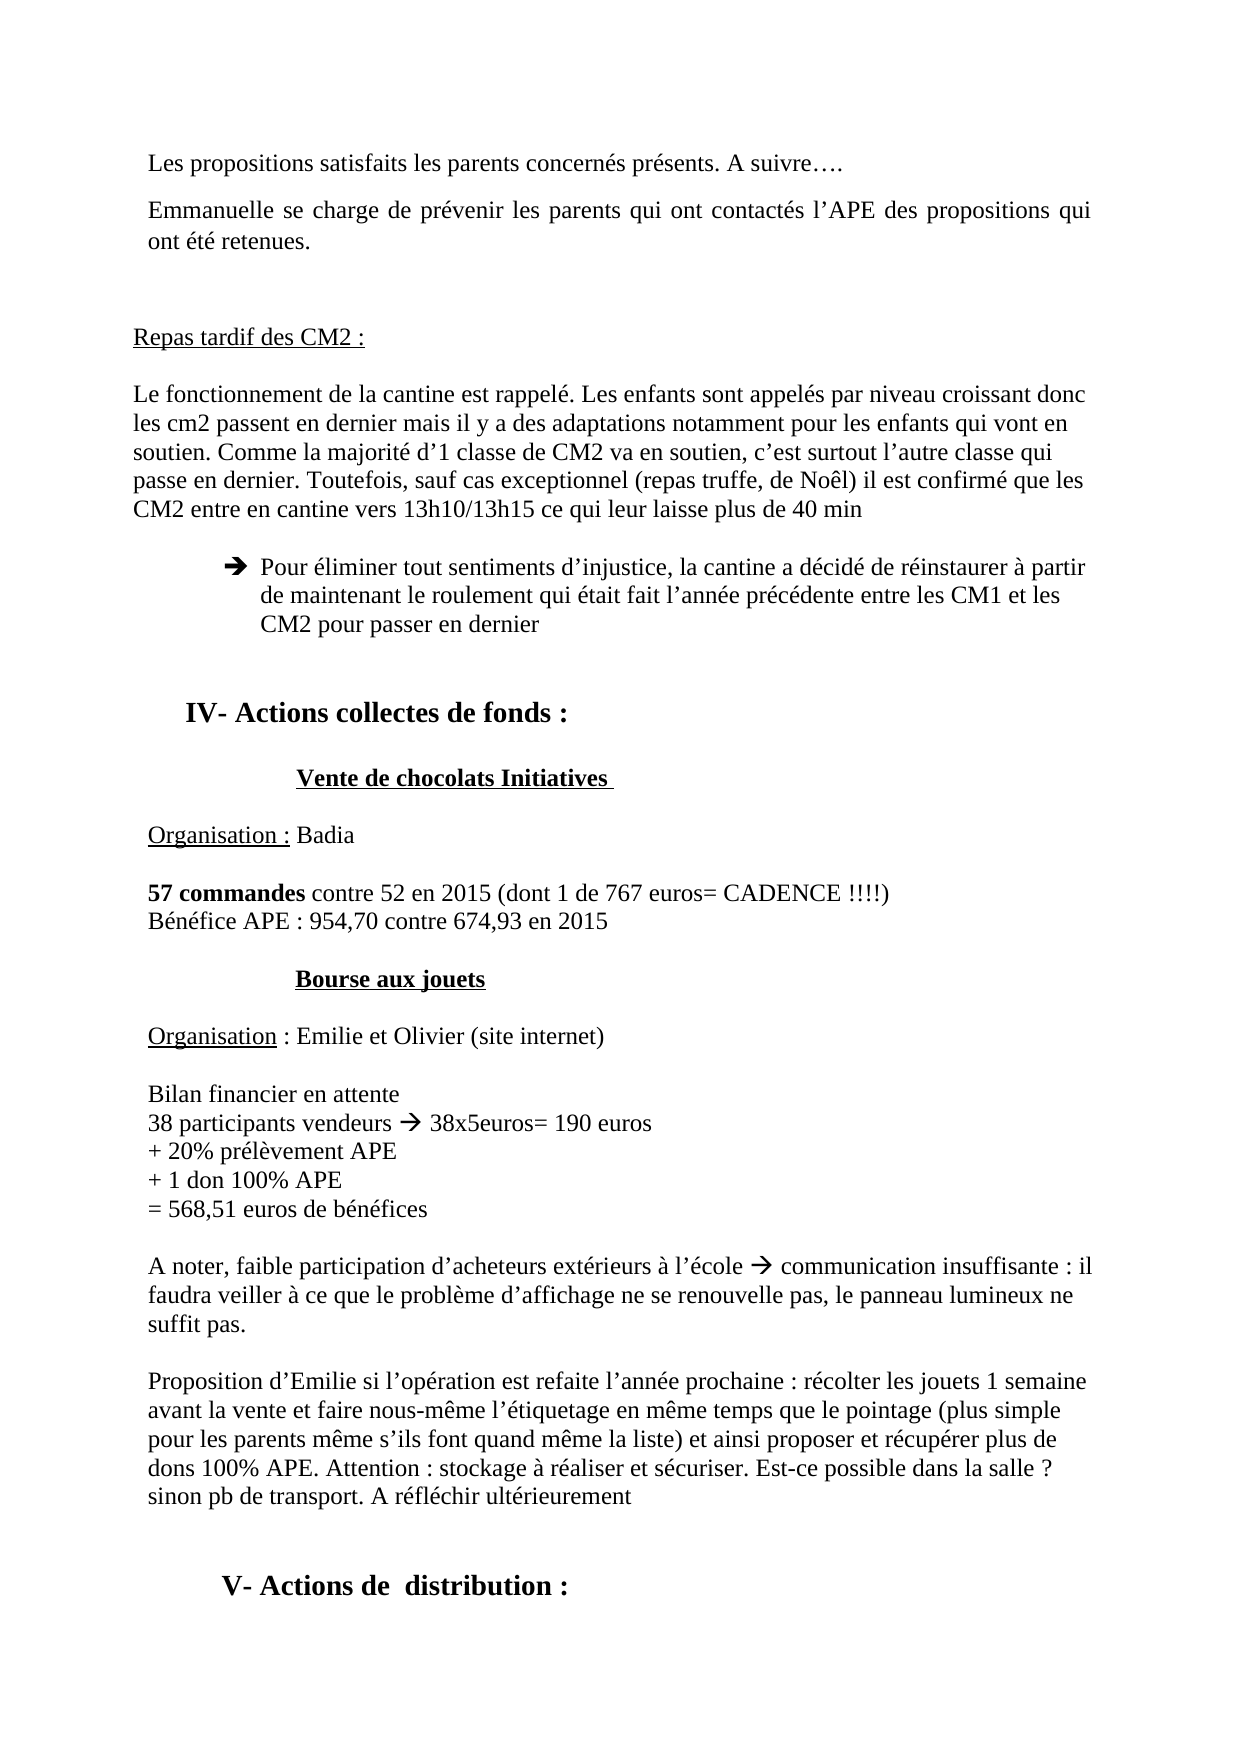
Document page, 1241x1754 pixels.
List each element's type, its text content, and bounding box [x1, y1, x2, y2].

text Les propositions satisfaits les parents concernés présents. A suivre…. [148, 148, 1093, 176]
text + 20% prélèvement APE [148, 1136, 1093, 1165]
text Organisation : Emilie et Olivier (site internet) [148, 1021, 1093, 1050]
text A noter, faible participation d’acheteurs extérieurs à l’école communication insuffisante : il faudra veiller à ce que le problème d’affichage ne se renouvelle pas, le panneau lumineux ne suffit pas. [148, 1251, 1093, 1338]
text Proposition d’Emilie si l’opération est refaite l’année prochaine : récolter les jouets 1 semaine avant la vente et faire nous-même l’étiquetage en même temps que le pointage (plus simple pour les parents même s’ils font quand même la liste) et ainsi proposer et récupérer plus de dons 100% APE. Attention : stockage à réaliser et sécuriser. Est-ce possible dans la salle ? sinon pb de transport. A réfléchir ultérieurement [148, 1366, 1093, 1510]
list Vente de chocolats Initiatives [296, 763, 1093, 791]
text 38 participants vendeurs 38x5euros= 190 euros [148, 1108, 1093, 1136]
text IV- Actions collectes de fonds : [148, 696, 1093, 729]
text 57 commandes contre 52 en 2015 (dont 1 de 767 euros= CADENCE !!!!) [148, 878, 1093, 906]
text Organisation : Badia [148, 820, 1093, 849]
text = 568,51 euros de bénéfices [148, 1194, 1093, 1223]
text Repas tardif des CM2 : [133, 322, 1093, 351]
text Le fonctionnement de la cantine est rappelé. Les enfants sont appelés par niveau croissant donc les cm2 passent en dernier mais il y a des adaptations notamment pour les enfants qui vont en soutien. Comme la majorité d’1 classe de CM2 va en soutien, c’est surtout l’autre classe qui passe en dernier. Toutefois, sauf cas exceptionnel (repas truffe, de Noêl) il est confirmé que les CM2 entre en cantine vers 13h10/13h15 ce qui leur laisse plus de 40 min [133, 379, 1093, 523]
text + 1 don 100% APE [148, 1165, 1093, 1194]
text Bourse aux jouets [148, 964, 1093, 993]
text Emmanuelle se charge de prévenir les parents qui ont contactés l’APE des propositions qui ont été retenues. [148, 195, 1093, 255]
list Pour éliminer tout sentiments d’injustice, la cantine a décidé de réinstaurer à partir de maintenant le roulement qui était fait l’année précédente entre les CM1 et les CM2 pour passer en dernier [223, 552, 1093, 638]
text V- Actions de distribution : [148, 1568, 1093, 1601]
text Bénéfice APE : 954,70 contre 674,93 en 2015 [148, 906, 1093, 935]
text Bilan financier en attente [148, 1079, 1093, 1108]
